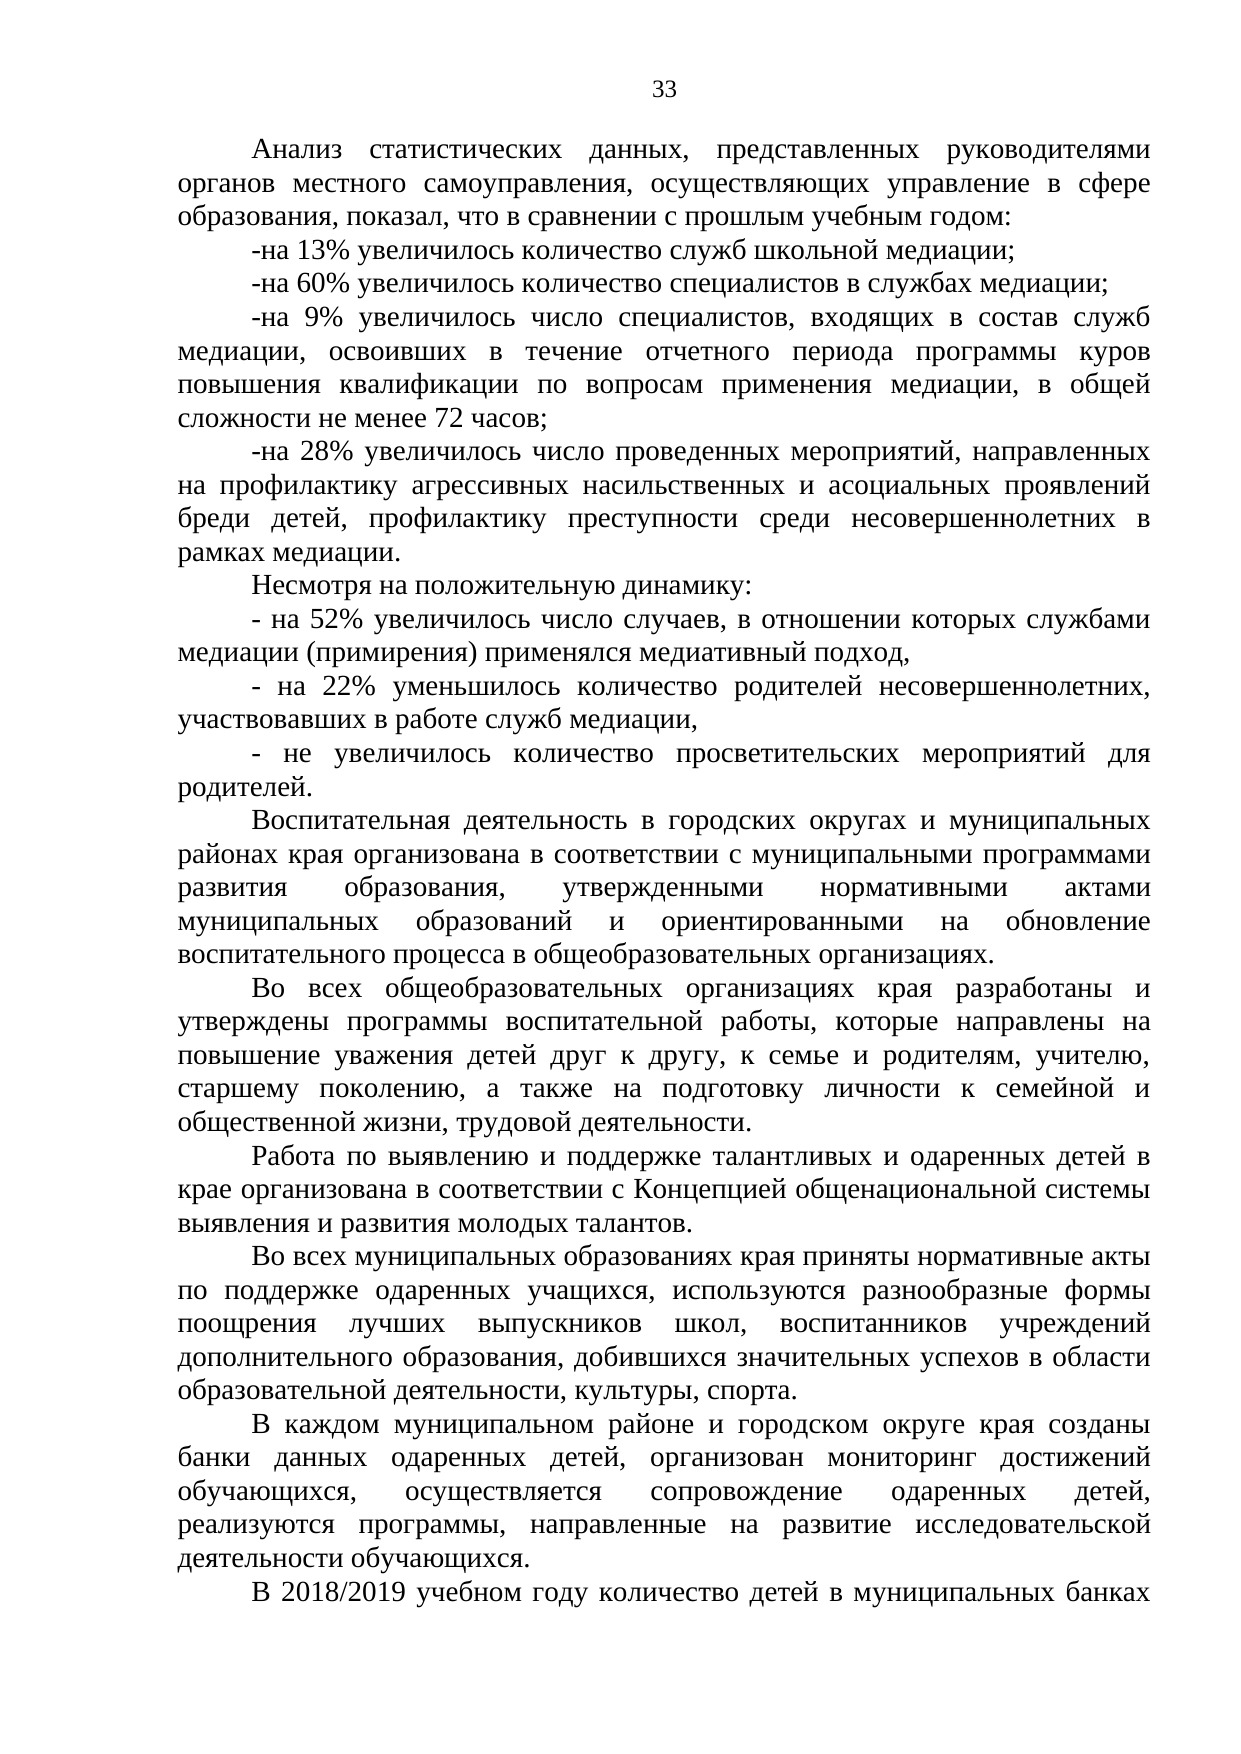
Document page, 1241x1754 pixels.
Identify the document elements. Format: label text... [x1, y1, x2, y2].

text - на 52% увеличилось число случаев, в отношении которых службами медиации (примирения) применялся медиативный подход, [177, 601, 1152, 668]
text Анализ статистических данных, представленных руководителями органов местного самоуправления, осуществляющих управление в сфере образования, показал, что в сравнении с прошлым учебным годом: [177, 131, 1152, 232]
text Работа по выявлению и поддержке талантливых и одаренных детей в крае организована в соответствии с Концепцией общенациональной системы выявления и развития молодых талантов. [177, 1138, 1152, 1238]
text Во всех общеобразовательных организациях края разработаны и утверждены программы воспитательной работы, которые направлены на повышение уважения детей друг к другу, к семье и родителям, учителю, старшему поколению, а также на подготовку личности к семейной и общественной жизни, трудовой деятельности. [177, 970, 1152, 1138]
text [177, 1574, 1152, 1607]
text -на 9% увеличилось число специалистов, входящих в состав служб медиации, освоивших в течение отчетного периода программы куров повышения квалификации по вопросам применения медиации, в общей сложности не менее 72 часов; [177, 299, 1152, 433]
text Воспитательная деятельность в городских округах и муниципальных районах края организована в соответствии с муниципальными программами развития образования, утвержденными нормативными актами муниципальных образований и ориентированными на обновление воспитательного процесса в общеобразовательных организациях. [177, 802, 1152, 970]
text В каждом муниципальном районе и городском округе края созданы банки данных одаренных детей, организован мониторинг достижений обучающихся, осуществляется сопровождение одаренных детей, реализуются программы, направленные на развитие исследовательской деятельности обучающихся. [177, 1406, 1152, 1574]
text - на 22% уменьшилось количество родителей несовершеннолетних, участвовавших в работе служб медиации, [177, 668, 1152, 735]
text -на 28% увеличилось число проведенных мероприятий, направленных на профилактику агрессивных насильственных и асоциальных проявлений бреди детей, профилактику преступности среди несовершеннолетних в рамках медиации. [177, 433, 1152, 567]
text -на 13% увеличилось количество служб школьной медиации; [177, 232, 1152, 266]
text - не увеличилось количество просветительских мероприятий для родителей. [177, 735, 1152, 802]
text -на 60% увеличилось количество специалистов в службах медиации; [177, 266, 1152, 299]
text Во всех муниципальных образованиях края приняты нормативные акты по поддержке одаренных учащихся, используются разнообразные формы поощрения лучших выпускников школ, воспитанников учреждений дополнительного образования, добившихся значительных успехов в области образовательной деятельности, культуры, спорта. [177, 1238, 1152, 1406]
text Несмотря на положительную динамику: [177, 567, 1152, 601]
